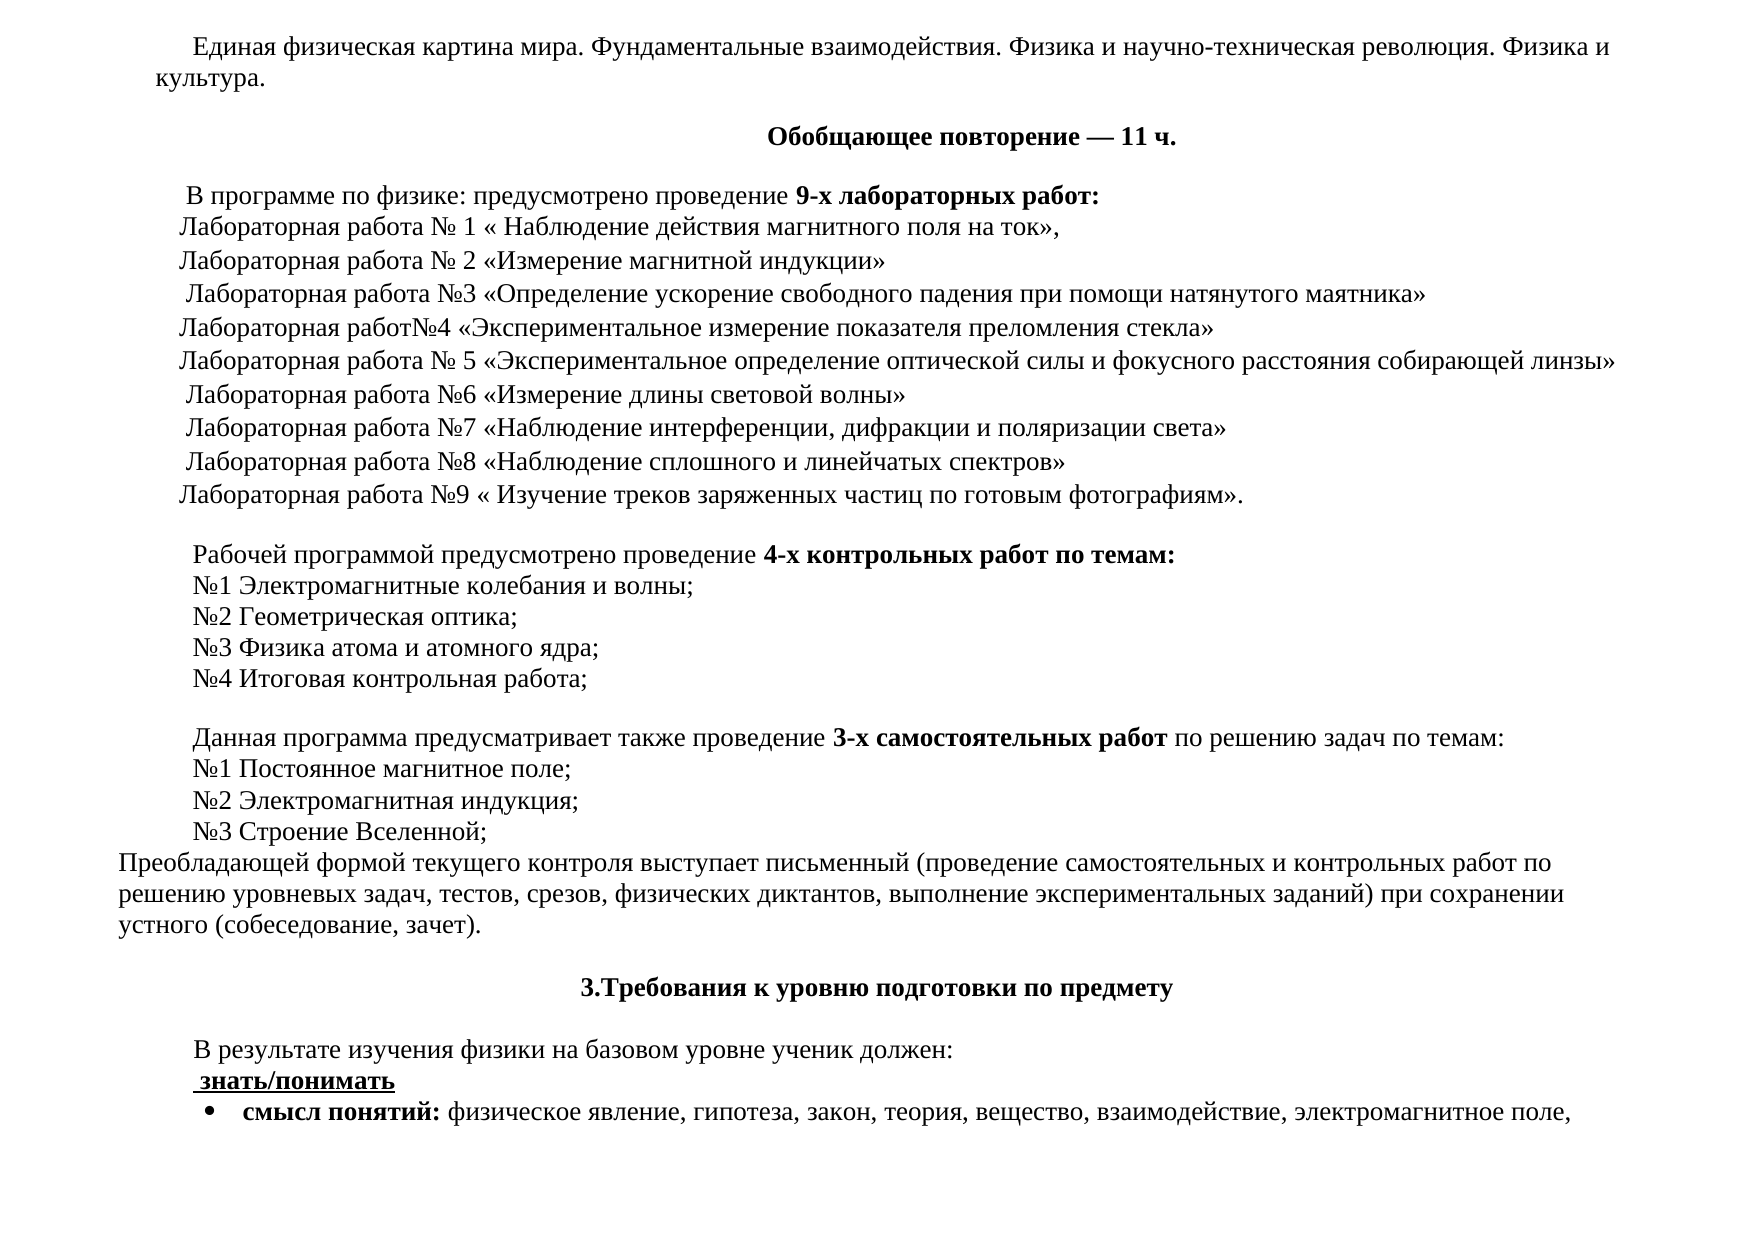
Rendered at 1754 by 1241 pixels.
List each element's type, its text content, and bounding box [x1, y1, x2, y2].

text Лабораторная работа №9 « Изучение треков заряженных частиц по готовым фотографиям». [118, 478, 1636, 510]
text Лабораторная работа № 5 «Экспериментальное определение оптической силы и фокусного расстояния собирающей линзы» [118, 344, 1636, 376]
text №4 Итоговая контрольная работа; [155, 662, 1636, 693]
text Лабораторная работа №8 «Наблюдение сплошного и линейчатых спектров» [118, 445, 1636, 476]
text Лабораторная работ№4 «Экспериментальное измерение показателя преломления стекла» [118, 311, 1636, 342]
text 3.Требования к уровню подготовки по предмету [118, 971, 1636, 1002]
text В программе по физике: предусмотрено проведение 9-х лабораторных работ: [118, 179, 1636, 210]
text В результате изучения физики на базовом уровне ученик должен: [118, 1033, 1636, 1064]
text №3 Строение Вселенной; [155, 815, 1636, 846]
text №2 Геометрическая оптика; [155, 600, 1636, 631]
text Лабораторная работа №3 «Определение ускорение свободного падения при помощи натянутого маятника» [118, 277, 1636, 308]
text Обобщающее повторение — 11 ч. [118, 120, 1636, 151]
text Рабочей программой предусмотрено проведение 4-х контрольных работ по темам: [155, 538, 1636, 569]
text №2 Электромагнитная индукция; [155, 784, 1636, 815]
text Лабораторная работа № 1 « Наблюдение действия магнитного поля на ток», [118, 210, 1636, 241]
text Лабораторная работа № 2 «Измерение магнитной индукции» [118, 244, 1636, 275]
text Лабораторная работа №6 «Измерение длины световой волны» [118, 378, 1636, 409]
text знать/понимать [118, 1064, 1636, 1095]
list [205, 1095, 1636, 1126]
text Единая физическая картина мира. Фундаментальные взаимодействия. Физика и научно-техническая революция. Физика и культура. [155, 29, 1636, 92]
text №3 Физика атома и атомного ядра; [155, 631, 1636, 662]
text Преобладающей формой текущего контроля выступает письменный (проведение самостоятельных и контрольных работ по решению уровневых задач, тестов, срезов, физических диктантов, выполнение экспериментальных заданий) при сохранении устного (собеседование, зачет). [118, 846, 1636, 939]
text №1 Постоянное магнитное поле; [155, 753, 1636, 784]
text Данная программа предусматривает также проведение 3-х самостоятельных работ по решению задач по темам: [155, 721, 1636, 753]
text №1 Электромагнитные колебания и волны; [155, 569, 1636, 600]
text Лабораторная работа №7 «Наблюдение интерференции, дифракции и поляризации света» [118, 411, 1636, 443]
